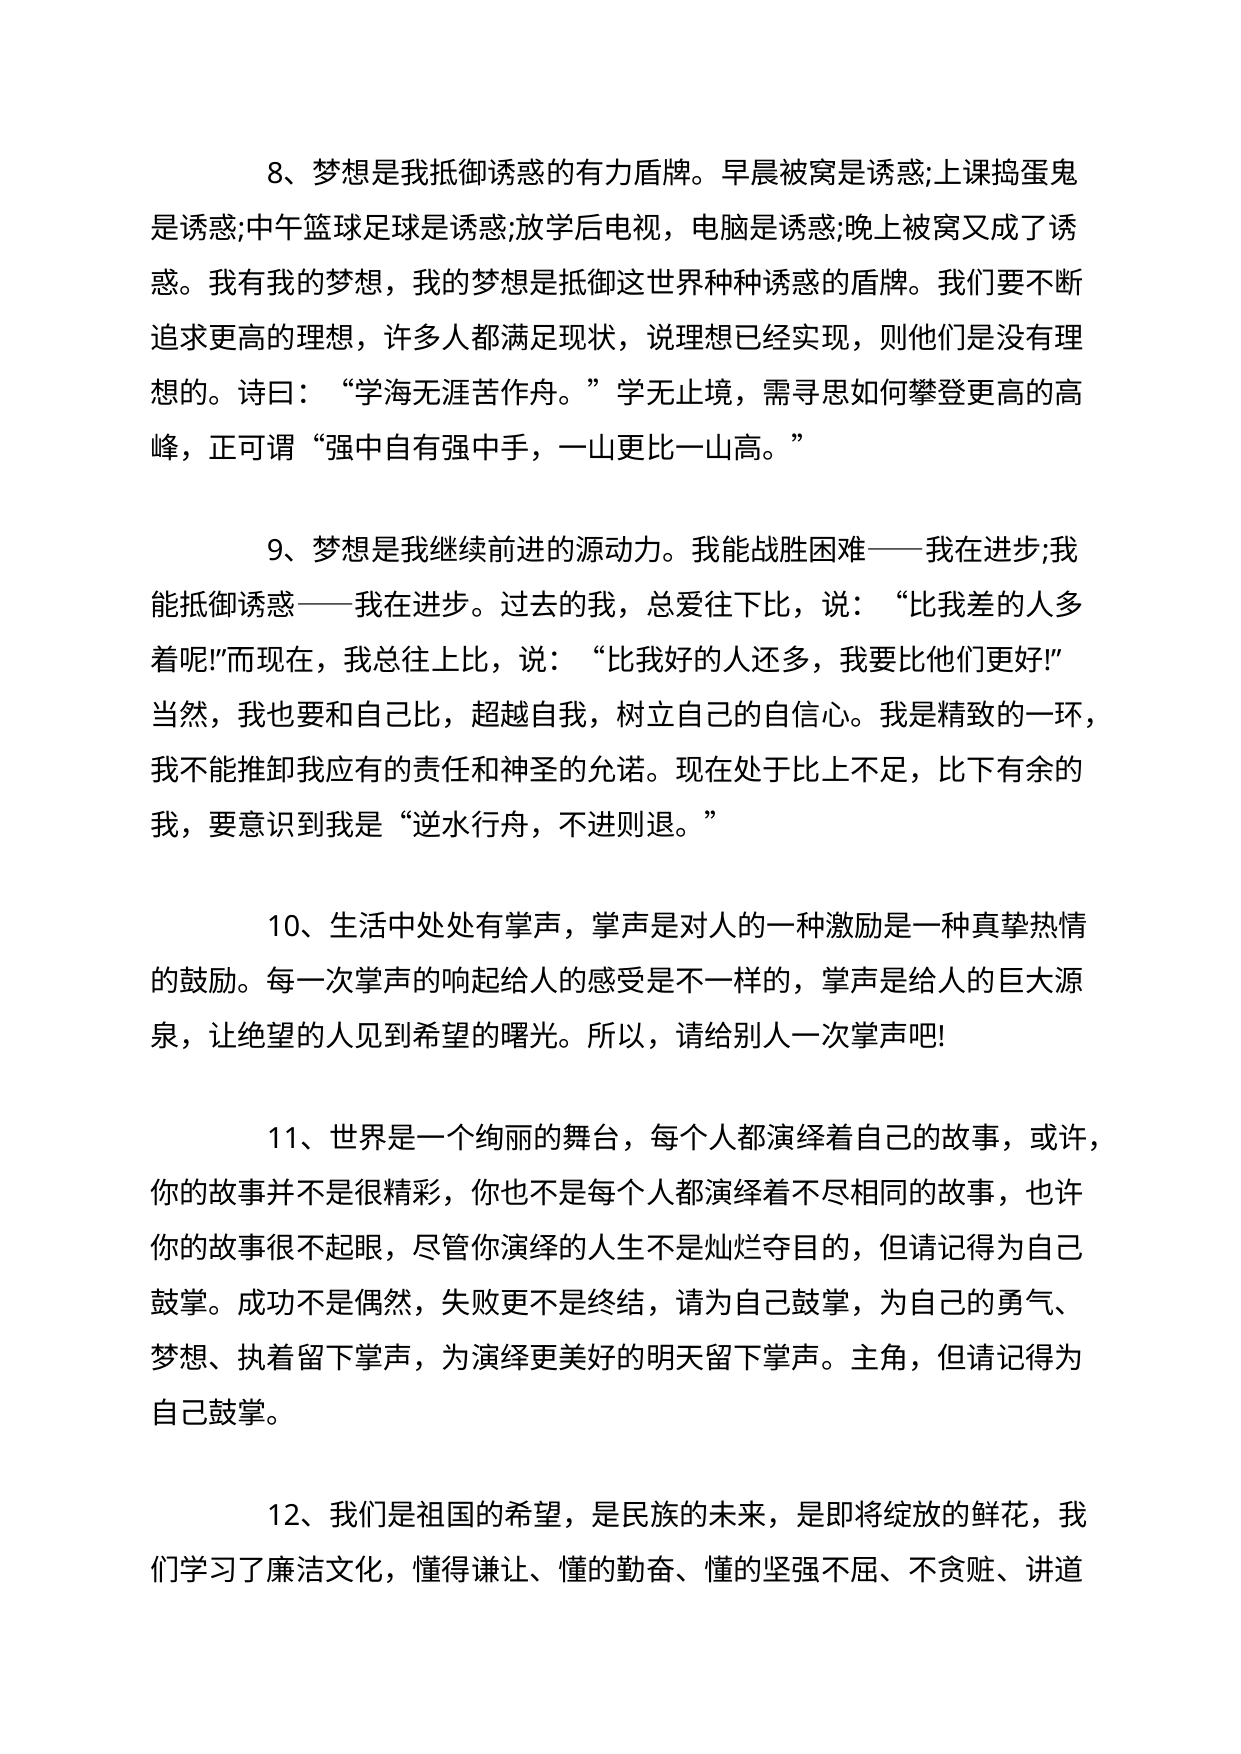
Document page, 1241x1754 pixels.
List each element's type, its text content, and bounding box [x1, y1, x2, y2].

text 10、生活中处处有掌声，掌声是对人的一种激励是一种真挚热情的鼓励。每一次掌声的响起给人的感受是不一样的，掌声是给人的巨大源泉，让绝望的人见到希望的曙光。所以，请给别人一次掌声吧! [150, 903, 1090, 1055]
text 11、世界是一个绚丽的舞台，每个人都演绎着自己的故事，或许，你的故事并不是很精彩，你也不是每个人都演绎着不尽相同的故事，也许你的故事很不起眼，尽管你演绎的人生不是灿烂夺目的，但请记得为自己鼓掌。成功不是偶然，失败更不是终结，请为自己鼓掌，为自己的勇气、梦想、执着留下掌声，为演绎更美好的明天留下掌声。主角，但请记得为自己鼓掌。 [150, 1115, 1090, 1432]
text 8、梦想是我抵御诱惑的有力盾牌。早晨被窝是诱惑;上课捣蛋鬼是诱惑;中午篮球足球是诱惑;放学后电视，电脑是诱惑;晚上被窝又成了诱惑。我有我的梦想，我的梦想是抵御这世界种种诱惑的盾牌。我们要不断追求更高的理想，许多人都满足现状，说理想已经实现，则他们是没有理想的。诗曰：“学海无涯苦作舟。”学无止境，需寻思如何攀登更高的高峰，正可谓“强中自有强中手，一山更比一山高。” [150, 150, 1090, 467]
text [150, 1491, 1090, 1588]
text 9、梦想是我继续前进的源动力。我能战胜困难——我在进步;我能抵御诱惑——我在进步。过去的我，总爱往下比，说：“比我差的人多着呢!”而现在，我总往上比，说：“比我好的人还多，我要比他们更好!”当然，我也要和自己比，超越自我，树立自己的自信心。我是精致的一环，我不能推卸我应有的责任和神圣的允诺。现在处于比上不足，比下有余的我，要意识到我是“逆水行舟，不进则退。” [150, 526, 1090, 843]
